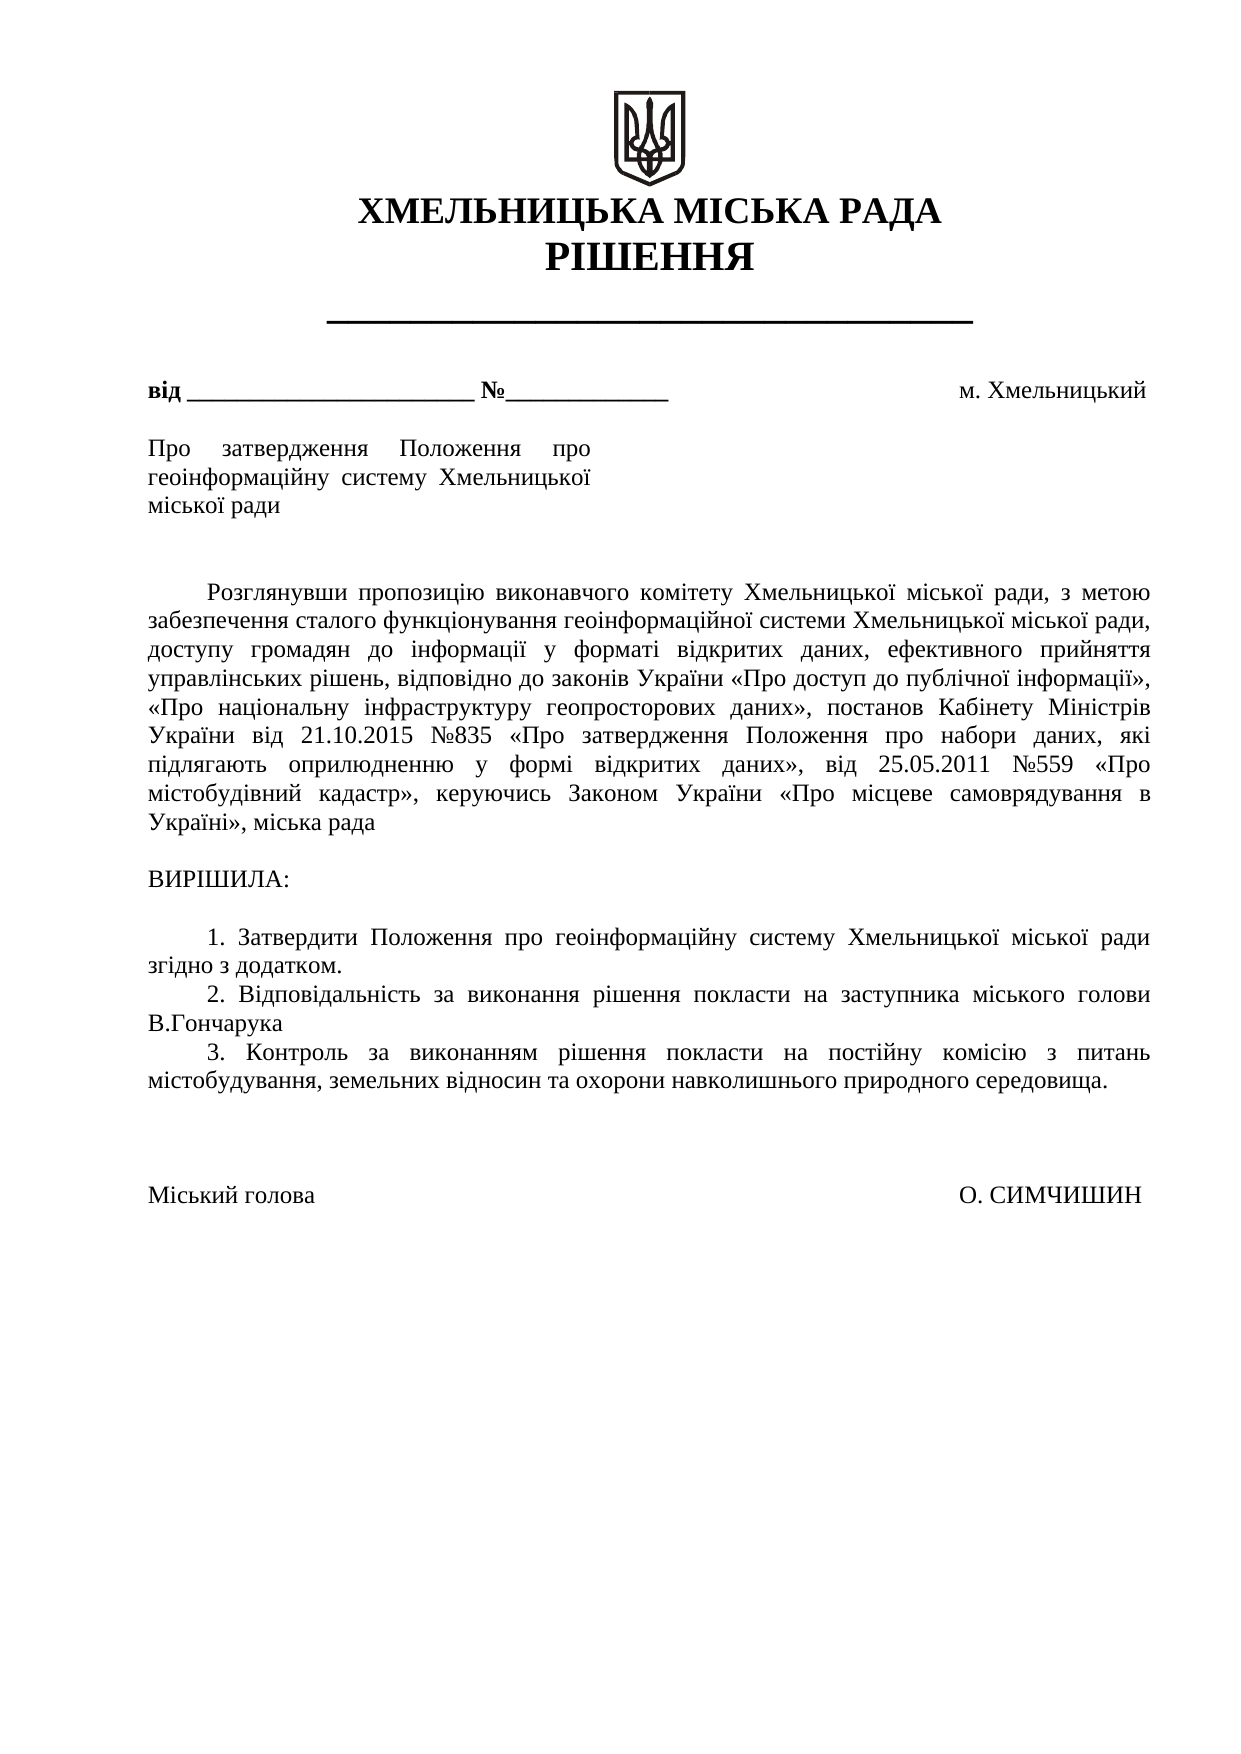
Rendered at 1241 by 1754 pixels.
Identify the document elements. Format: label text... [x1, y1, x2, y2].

text 2. Відповідальність за виконання рішення покласти на заступника міського голови В.Гончарука [148, 979, 1152, 1037]
text Розглянувши пропозицію виконавчого комітету Хмельницької міської ради, з метою забезпечення сталого функціонування геоінформаційної системи Хмельницької міської ради, доступу громадян до інформації у форматі відкритих даних, ефективного прийняття управлінських рішень, відповідно до законів України «Про доступ до публічної інформації», «Про національну інфраструктуру геопросторових даних», постанов Кабінету Міністрів України від 21.10.2015 №835 «Про затвердження Положення про набори даних, які підлягають оприлюдненню у формі відкритих даних», від 25.05.2011 №559 «Про містобудівний кадастр», керуючись Законом України «Про місцеве самоврядування в Україні», міська рада [148, 577, 1152, 835]
text РІШЕННЯ [148, 232, 1152, 279]
text Про затвердження Положення про геоінформаційну систему Хмельницької міської ради [148, 433, 591, 519]
text 3. Контроль за виконанням рішення покласти на постійну комісію з питань містобудування, земельних відносин та охорони навколишнього природного середовища. [148, 1037, 1152, 1094]
text ВИРІШИЛА: [148, 864, 1152, 893]
text _______________________________ [148, 279, 1152, 327]
text Міський голова О. СИМЧИШИН [148, 1180, 1152, 1209]
text 1. Затвердити Положення про геоінформаційну систему Хмельницької міської ради згідно з додатком. [148, 922, 1152, 979]
text від _______________________ №_____________ м. Хмельницький [148, 375, 1152, 404]
text ХМЕЛЬНИЦЬКА МІСЬКА РАДА [148, 188, 1152, 232]
